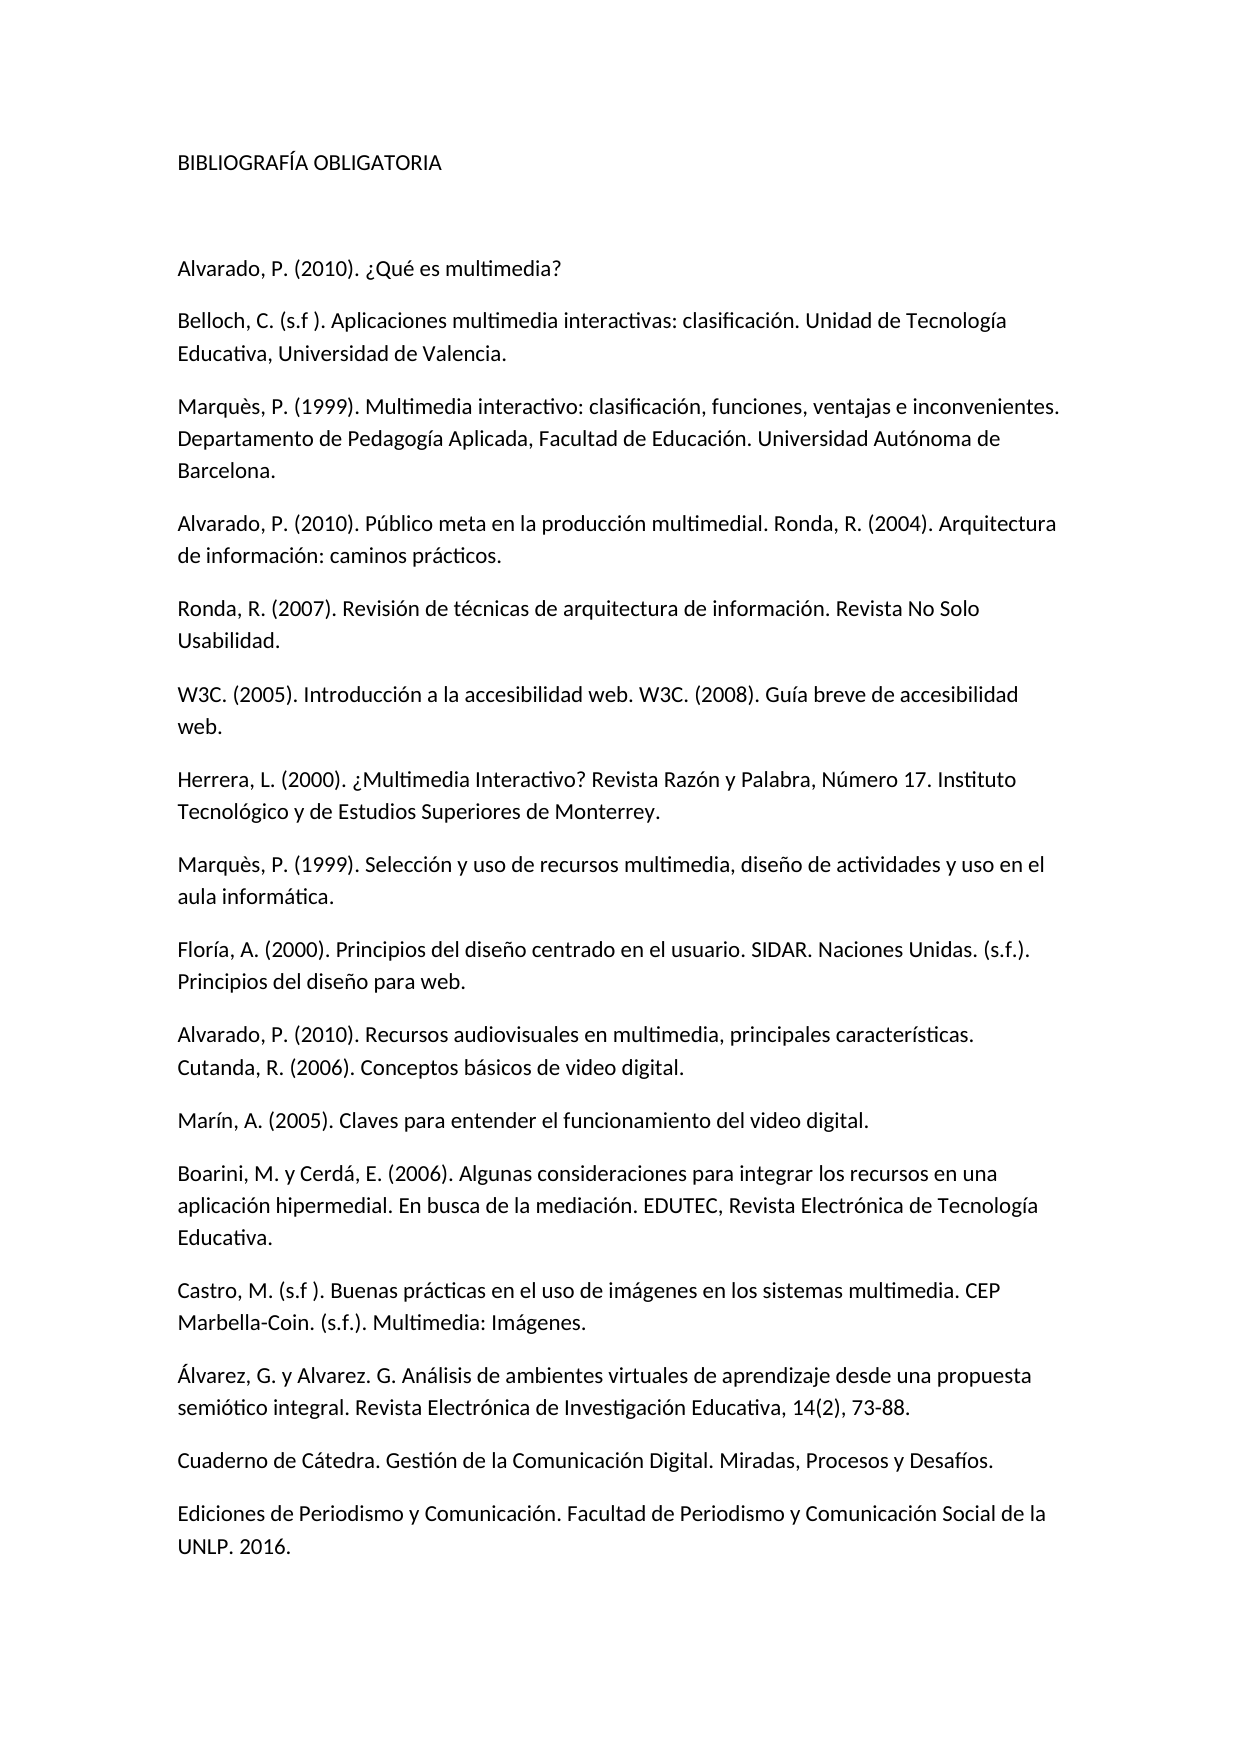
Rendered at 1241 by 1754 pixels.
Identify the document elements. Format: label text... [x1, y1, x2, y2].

text Marquès, P. (1999). Selección y uso de recursos multimedia, diseño de actividades y uso en el aula informática. [177, 850, 1063, 910]
text Floría, A. (2000). Principios del diseño centrado en el usuario. SIDAR. Naciones Unidas. (s.f.). Principios del diseño para web. [177, 935, 1063, 996]
text Álvarez, G. y Alvarez. G. Análisis de ambientes virtuales de aprendizaje desde una propuesta semiótico integral. Revista Electrónica de Investigación Educativa, 14(2), 73-88. [177, 1361, 1063, 1422]
text Cuaderno de Cátedra. Gestión de la Comunicación Digital. Miradas, Procesos y Desafíos. [177, 1447, 1063, 1474]
text Marín, A. (2005). Claves para entender el funcionamiento del video digital. [177, 1106, 1063, 1134]
text BIBLIOGRAFÍA OBLIGATORIA [177, 148, 1063, 176]
text Boarini, M. y Cerdá, E. (2006). Algunas consideraciones para integrar los recursos en una aplicación hipermedial. En busca de la mediación. EDUTEC, Revista Electrónica de Tecnología Educativa. [177, 1159, 1063, 1251]
text Belloch, C. (s.f ). Aplicaciones multimedia interactivas: clasificación. Unidad de Tecnología Educativa, Universidad de Valencia. [177, 307, 1063, 367]
text Ediciones de Periodismo y Comunicación. Facultad de Periodismo y Comunicación Social de la UNLP. 2016. [177, 1499, 1063, 1560]
text Marquès, P. (1999). Multimedia interactivo: clasificación, funciones, ventajas e inconvenientes. Departamento de Pedagogía Aplicada, Facultad de Educación. Universidad Autónoma de Barcelona. [177, 392, 1063, 484]
text Alvarado, P. (2010). Público meta en la producción multimedial. Ronda, R. (2004). Arquitectura de información: caminos prácticos. [177, 509, 1063, 569]
text Alvarado, P. (2010). Recursos audiovisuales en multimedia, principales características. Cutanda, R. (2006). Conceptos básicos de video digital. [177, 1021, 1063, 1081]
text Alvarado, P. (2010). ¿Qué es multimedia? [177, 254, 1063, 282]
text W3C. (2005). Introducción a la accesibilidad web. W3C. (2008). Guía breve de accesibilidad web. [177, 680, 1063, 740]
text Herrera, L. (2000). ¿Multimedia Interactivo? Revista Razón y Palabra, Número 17. Instituto Tecnológico y de Estudios Superiores de Monterrey. [177, 765, 1063, 825]
text Castro, M. (s.f ). Buenas prácticas en el uso de imágenes en los sistemas multimedia. CEP Marbella-Coin. (s.f.). Multimedia: Imágenes. [177, 1276, 1063, 1336]
text Ronda, R. (2007). Revisión de técnicas de arquitectura de información. Revista No Solo Usabilidad. [177, 594, 1063, 655]
